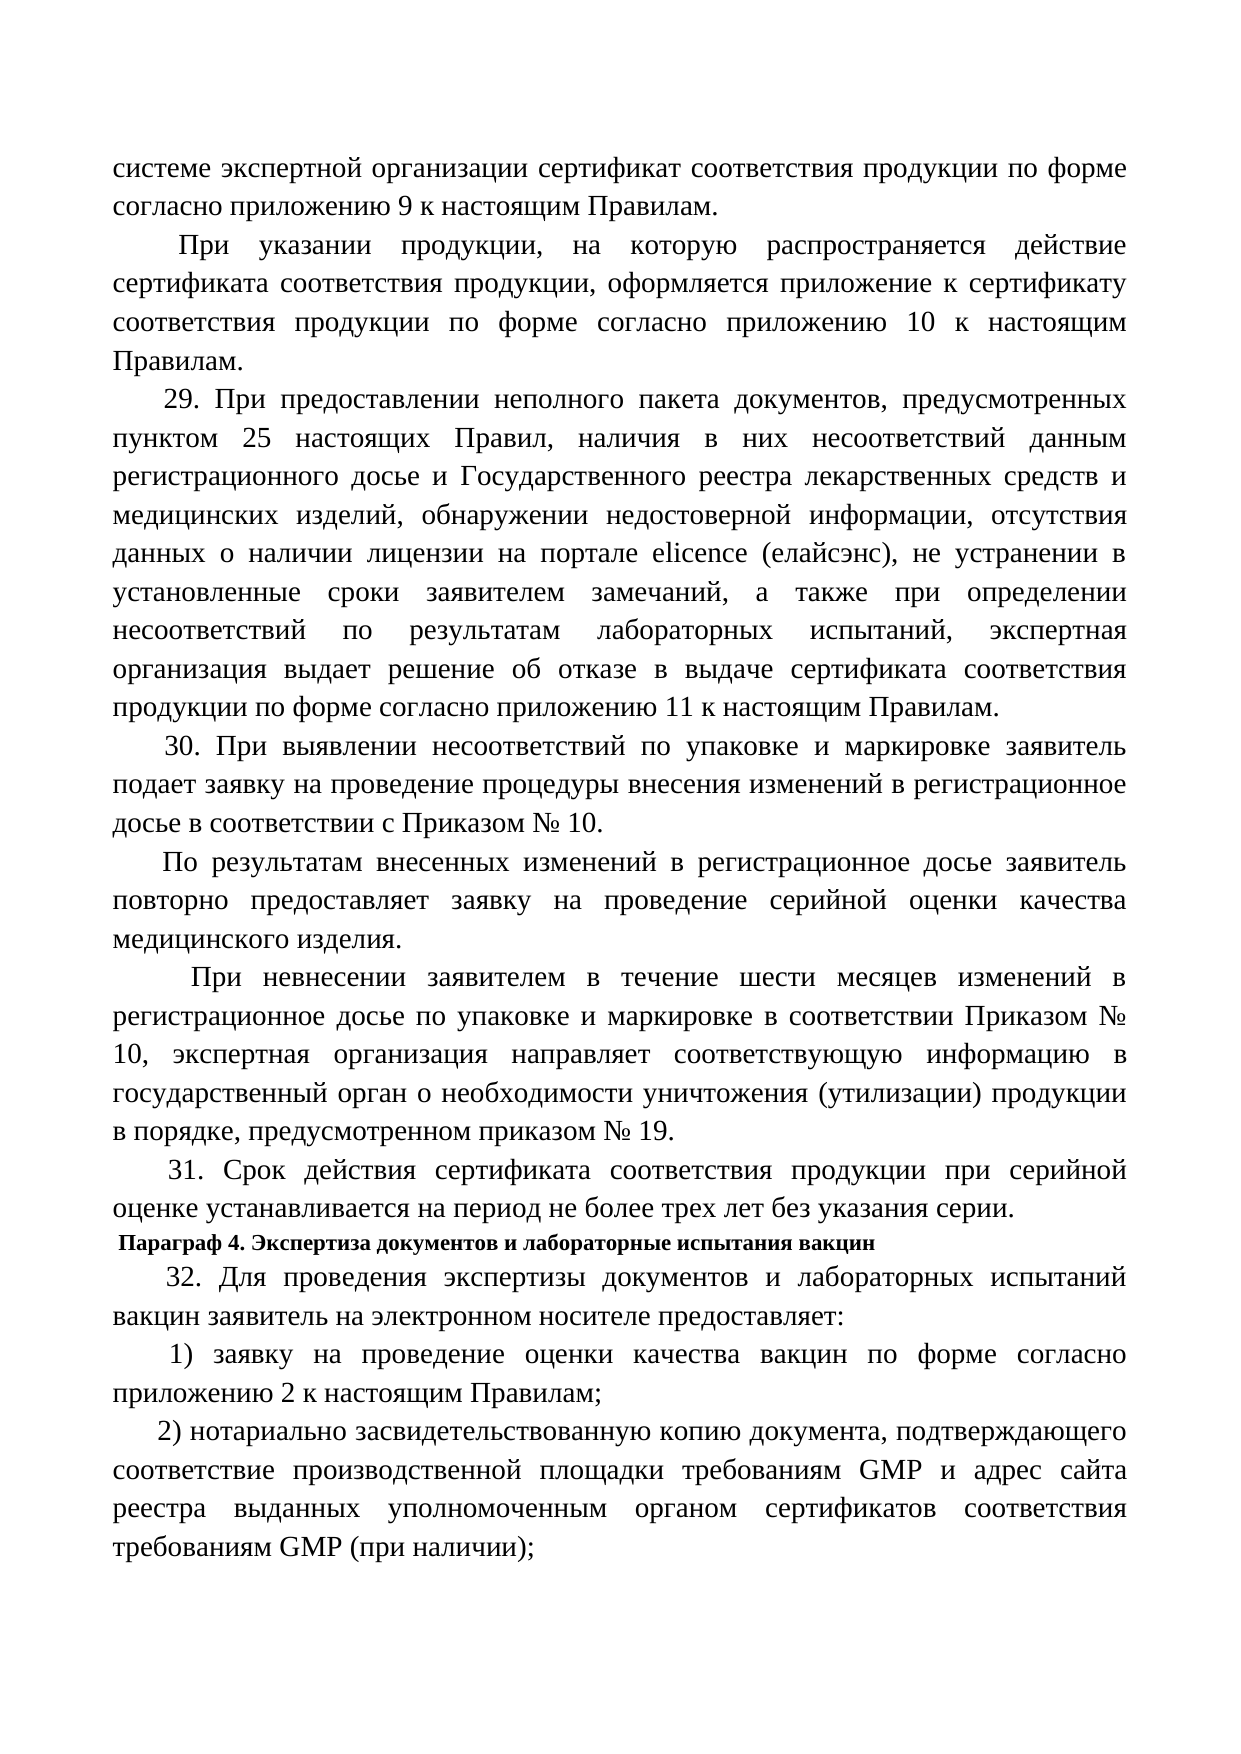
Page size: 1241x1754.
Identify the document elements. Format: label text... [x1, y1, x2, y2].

text 1) заявку на проведение оценки качества вакцин по форме согласно приложению 2 к настоящим Правилам; [112, 1336, 1128, 1408]
text 29. При предоставлении неполного пакета документов, предусмотренных пунктом 25 настоящих Правил, наличия в них несоответствий данным регистрационного досье и Государственного реестра лекарственных средств и медицинских изделий, обнаружении недостоверной информации, отсутствия данных о наличии лицензии на портале elicence (елайсэнс), не устранении в установленные сроки заявителем замечаний, а также при определении несоответствий по результатам лабораторных испытаний, экспертная организация выдает решение об отказе в выдаче сертификата соответствия продукции по форме согласно приложению 11 к настоящим Правилам. [112, 381, 1128, 723]
text 30. При выявлении несоответствий по упаковке и маркировке заявитель подает заявку на проведение процедуры внесения изменений в регистрационное досье в соответствии с Приказом № 10. [112, 728, 1128, 839]
text По результатам внесенных изменений в регистрационное досье заявитель повторно предоставляет заявку на проведение серийной оценки качества медицинского изделия. [112, 844, 1128, 954]
text При невнесении заявителем в течение шести месяцев изменений в регистрационное досье по упаковке и маркировке в соответствии Приказом № 10, экспертная организация направляет соответствующую информацию в государственный орган о необходимости уничтожения (утилизации) продукции в порядке, предусмотренном приказом № 19. [112, 959, 1128, 1147]
text 2) нотариально засвидетельствованную копию документа, подтверждающего соответствие производственной площадки требованиям GMP и адрес сайта реестра выданных уполномоченным органом сертификатов соответствия требованиям GMP (при наличии); [112, 1413, 1128, 1563]
text Параграф 4. Экспертиза документов и лабораторные испытания вакцин [112, 1229, 1128, 1256]
text 32. Для проведения экспертизы документов и лабораторных испытаний вакцин заявитель на электронном носителе предоставляет: [112, 1259, 1128, 1331]
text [112, 150, 1128, 222]
text При указании продукции, на которую распространяется действие сертификата соответствия продукции, оформляется приложение к сертификату соответствия продукции по форме согласно приложению 10 к настоящим Правилам. [112, 227, 1128, 376]
text 31. Срок действия сертификата соответствия продукции при серийной оценке устанавливается на период не более трех лет без указания серии. [112, 1152, 1128, 1224]
